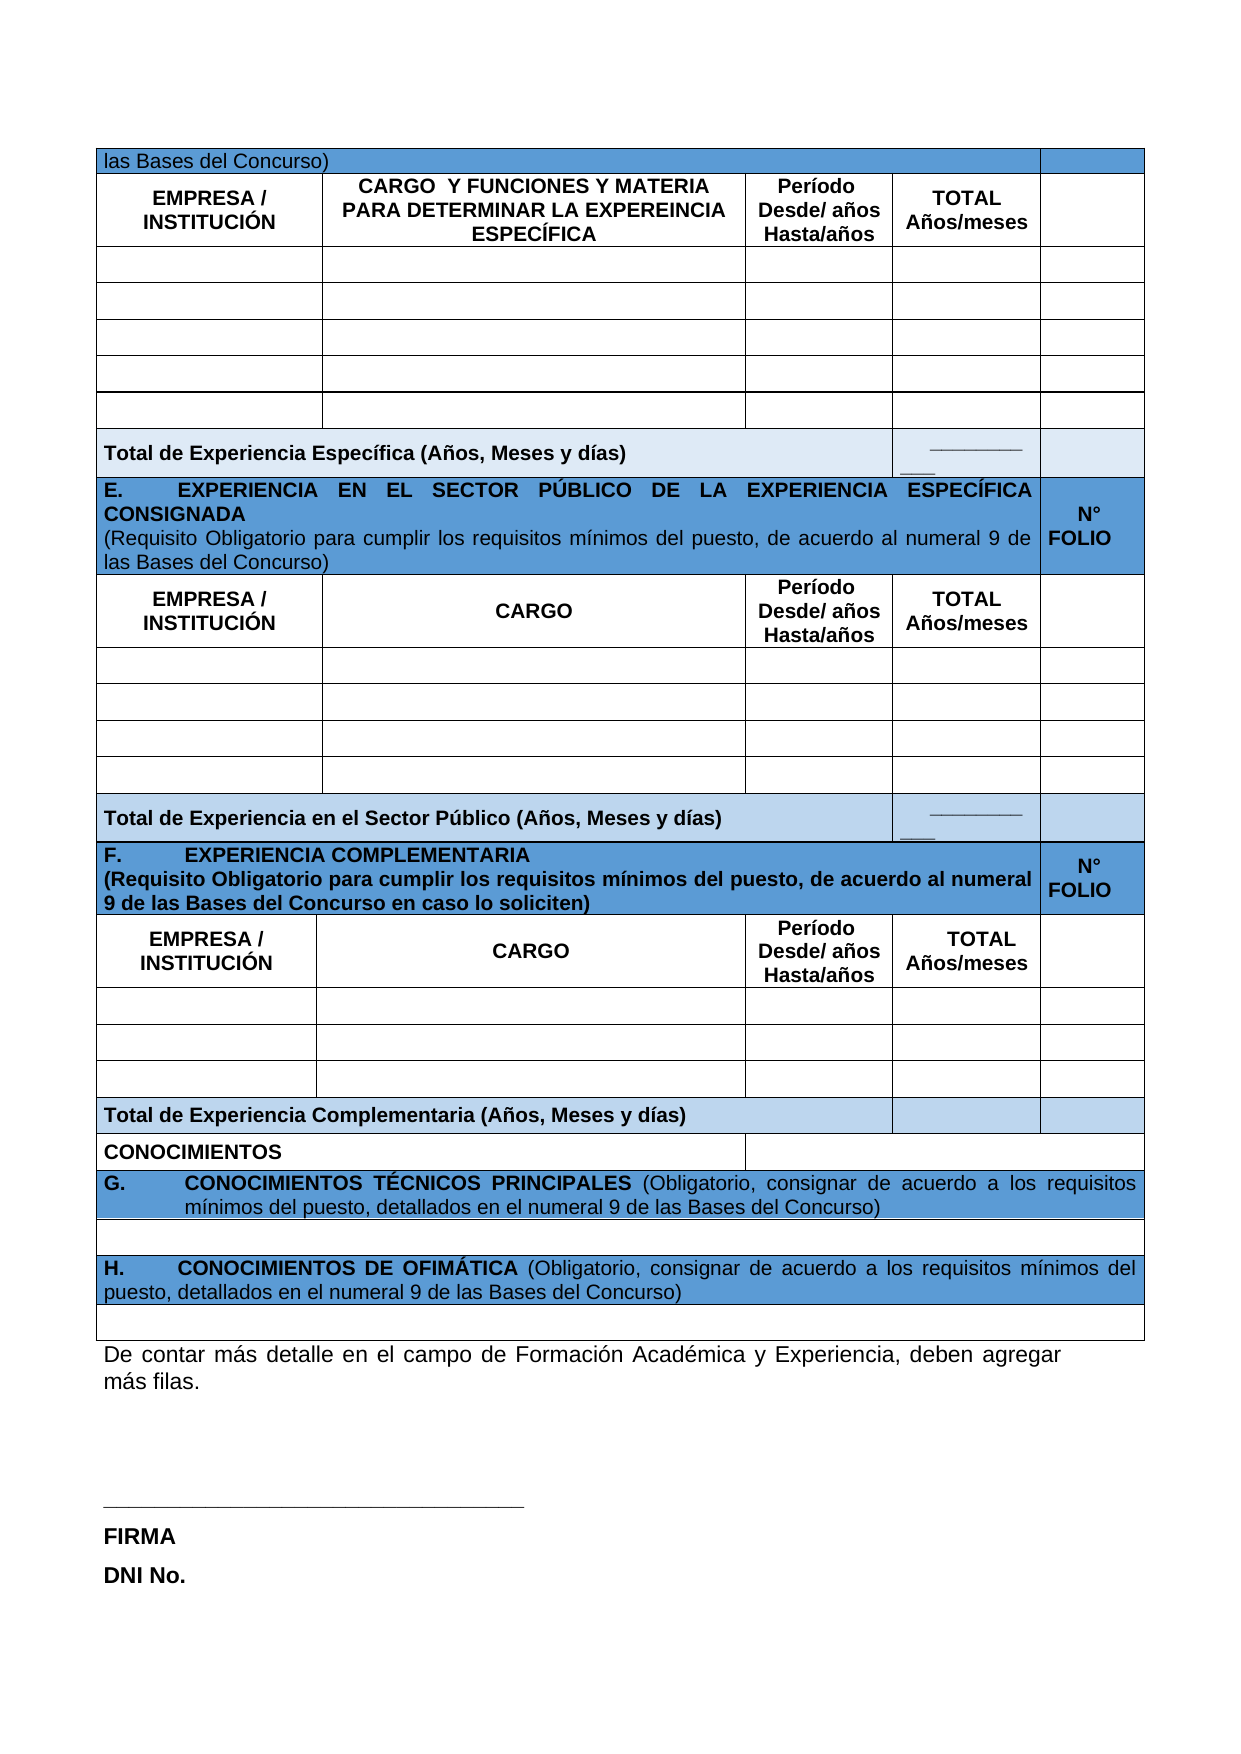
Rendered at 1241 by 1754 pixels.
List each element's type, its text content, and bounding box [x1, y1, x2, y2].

table_cell [323, 757, 745, 792]
table_cell [893, 320, 1040, 355]
table_cell [97, 1025, 316, 1060]
table_cell Total de Experiencia Complementaria (Años, Meses y días) [97, 1098, 892, 1133]
table_cell [1041, 648, 1144, 683]
table_cell [746, 320, 892, 355]
table_cell [323, 283, 745, 318]
table_cell [323, 721, 745, 756]
table_cell [893, 1025, 1040, 1060]
table_cell [97, 283, 322, 318]
table_cell [746, 684, 892, 719]
table_cell [97, 356, 322, 391]
table_cell ___________ [893, 794, 1040, 841]
table_cell EXPERIENCIA COMPLEMENTARIA (Requisito Obligatorio para cumplir los requisitos mínimos del puesto, de acuerdo al numeral 9 de las Bases del Concurso en caso lo soliciten) [97, 843, 1040, 914]
table_cell N° FOLIO [1041, 843, 1144, 914]
table_cell [317, 988, 745, 1024]
table_cell [893, 721, 1040, 756]
table_cell [1041, 320, 1144, 355]
table_cell [1041, 988, 1144, 1024]
table_cell Período Desde/ años Hasta/años [746, 575, 892, 647]
table_cell CARGO Y FUNCIONES Y MATERIA PARA DETERMINAR LA EXPEREINCIA ESPECÍFICA [323, 174, 745, 246]
table_cell [746, 1134, 1144, 1169]
table_cell [1041, 393, 1144, 428]
table_cell [1041, 721, 1144, 756]
table_cell [323, 247, 745, 282]
text De contar más detalle en el campo de Formación Académica y Experiencia, deben agregar más filas. [103, 1341, 1063, 1394]
table_cell [97, 988, 316, 1024]
table_cell [97, 648, 322, 683]
table_cell [97, 684, 322, 719]
table_cell [893, 393, 1040, 428]
table_cell [893, 356, 1040, 391]
table_cell [97, 393, 322, 428]
table_cell [1041, 575, 1144, 647]
table_cell TOTAL Años/meses [893, 575, 1040, 647]
table_cell [893, 1061, 1040, 1097]
table_cell [323, 320, 745, 355]
table_cell [323, 648, 745, 683]
table_cell [746, 988, 892, 1024]
table_cell [1041, 915, 1144, 987]
table_cell [893, 283, 1040, 318]
table_cell [1041, 247, 1144, 282]
table_cell TOTAL Años/meses [893, 915, 1040, 987]
table_cell [1041, 794, 1144, 841]
table_cell EMPRESA / INSTITUCIÓN [97, 575, 322, 647]
table_cell [1041, 174, 1144, 246]
table_cell [893, 1098, 1040, 1133]
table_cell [97, 149, 1040, 173]
table_cell Período Desde/ años Hasta/años [746, 915, 892, 987]
table_cell [317, 1025, 745, 1060]
table_cell N° FOLIO [1041, 149, 1144, 173]
table_cell [1041, 684, 1144, 719]
table_cell CONOCIMIENTOS [97, 1134, 745, 1169]
table_cell [746, 1061, 892, 1097]
table_cell [317, 1061, 745, 1097]
table_cell Total de Experiencia en el Sector Público (Años, Meses y días) [97, 794, 892, 841]
table_cell N° FOLIO [1041, 478, 1144, 574]
table_cell [97, 1061, 316, 1097]
table_cell Total de Experiencia Específica (Años, Meses y días) [97, 429, 892, 477]
table_cell [893, 247, 1040, 282]
table_cell [1041, 1098, 1144, 1133]
table_cell CONOCIMIENTOS DE OFIMÁTICA (Obligatorio, consignar de acuerdo a los requisitos mínimos del puesto, detallados en el numeral 9 de las Bases del Concurso) [97, 1256, 1144, 1304]
table_cell [323, 393, 745, 428]
table_cell TOTAL Años/meses [893, 174, 1040, 246]
table_cell [746, 648, 892, 683]
table_cell EMPRESA / INSTITUCIÓN [97, 915, 316, 987]
table_cell [1041, 283, 1144, 318]
table_cell [746, 393, 892, 428]
text FIRMA [103, 1523, 1063, 1549]
table_cell [746, 356, 892, 391]
text DNI No. [103, 1562, 1063, 1588]
table_cell [746, 1025, 892, 1060]
table_cell CARGO [323, 575, 745, 647]
table_cell CONOCIMIENTOS TÉCNICOS PRINCIPALES (Obligatorio, consignar de acuerdo a los requisitos mínimos del puesto, detallados en el numeral 9 de las Bases del Concurso) [97, 1171, 1144, 1218]
table_cell [1041, 757, 1144, 792]
text _________________________________ [103, 1484, 1063, 1511]
table_cell [1041, 429, 1144, 477]
table_cell [746, 247, 892, 282]
table_cell EMPRESA / INSTITUCIÓN [97, 174, 322, 246]
table_cell Período Desde/ años Hasta/años [746, 174, 892, 246]
table_cell [97, 247, 322, 282]
table_cell [97, 721, 322, 756]
table_cell [97, 1305, 1144, 1340]
table_cell [746, 283, 892, 318]
table_cell [97, 757, 322, 792]
table_cell [746, 757, 892, 792]
table_cell [893, 988, 1040, 1024]
table_cell [893, 684, 1040, 719]
table_cell EXPERIENCIA EN EL SECTOR PÚBLICO DE LA EXPERIENCIA ESPECÍFICA CONSIGNADA (Requisito Obligatorio para cumplir los requisitos mínimos del puesto, de acuerdo al numeral 9 de las Bases del Concurso) [97, 478, 1040, 574]
table_cell [323, 356, 745, 391]
table_cell [746, 721, 892, 756]
table_cell [1041, 1025, 1144, 1060]
table_cell [323, 684, 745, 719]
table_cell CARGO [317, 915, 745, 987]
table_cell ___________ [893, 429, 1040, 477]
table_cell [893, 757, 1040, 792]
table_cell [1041, 356, 1144, 391]
table_cell [893, 648, 1040, 683]
table_cell [97, 320, 322, 355]
table_cell [1041, 1061, 1144, 1097]
table_cell [97, 1220, 1144, 1255]
